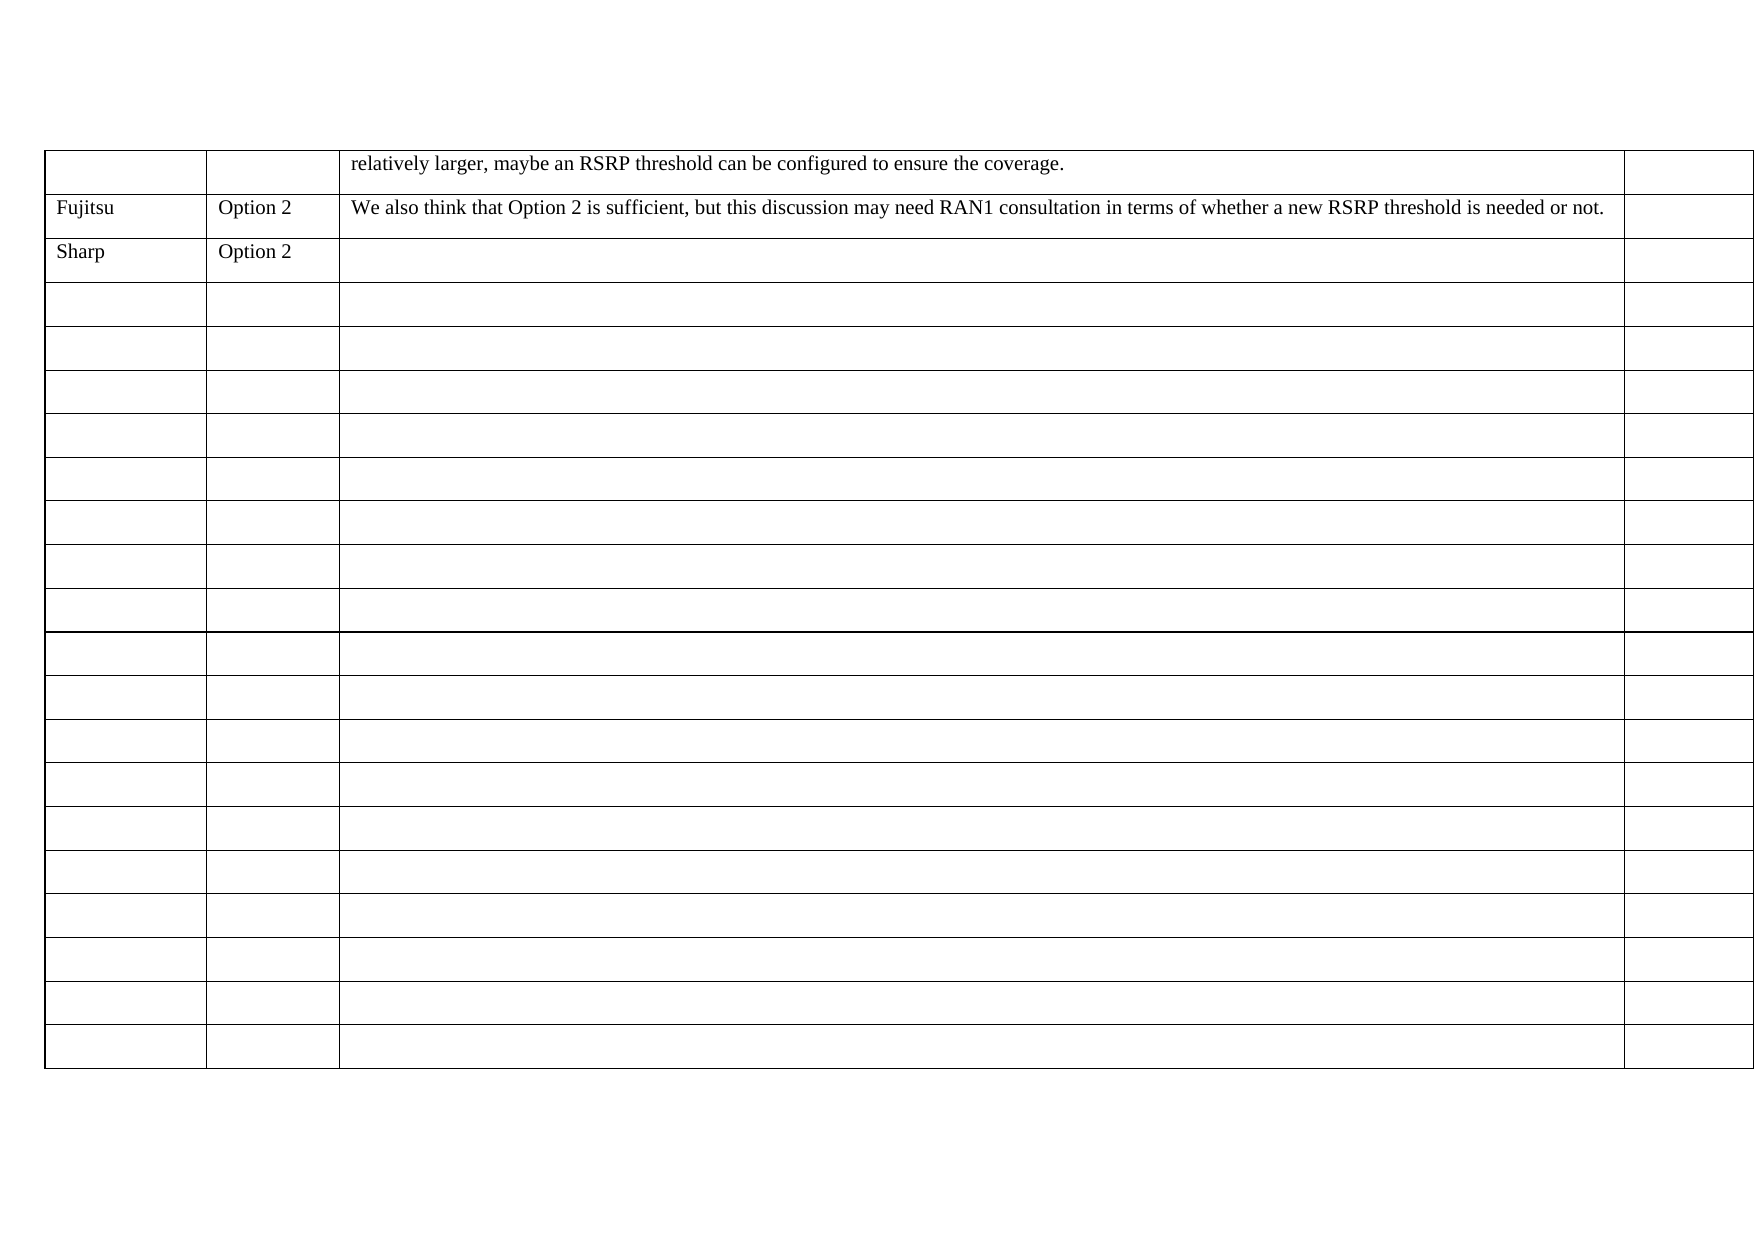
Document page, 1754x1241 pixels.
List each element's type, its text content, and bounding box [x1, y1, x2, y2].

table_cell [207, 851, 339, 893]
table_cell [1625, 414, 1753, 457]
table_cell [46, 1025, 206, 1068]
table_cell [1625, 982, 1753, 1024]
table_cell [1625, 720, 1753, 762]
table_cell [46, 807, 206, 849]
table_cell Option 2 [207, 195, 339, 238]
table_cell [340, 894, 1624, 937]
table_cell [340, 151, 1624, 194]
table_cell [1625, 501, 1753, 544]
table_cell [46, 545, 206, 588]
table_cell [46, 763, 206, 806]
table_cell [46, 676, 206, 719]
table_cell [207, 807, 339, 849]
table_cell [207, 545, 339, 588]
table_cell [340, 982, 1624, 1024]
table_cell [46, 851, 206, 893]
table_cell [46, 458, 206, 500]
table_cell [46, 894, 206, 937]
table_cell [340, 807, 1624, 849]
table_cell [340, 458, 1624, 500]
table_cell [46, 371, 206, 413]
table_cell [207, 501, 339, 544]
table_cell [1625, 763, 1753, 806]
table_cell [340, 720, 1624, 762]
table_cell [46, 720, 206, 762]
table_cell [207, 151, 339, 194]
table_cell [46, 589, 206, 631]
table_cell [207, 720, 339, 762]
table_cell [340, 283, 1624, 326]
table_cell [1625, 1025, 1753, 1068]
table_cell [207, 676, 339, 719]
table_cell [340, 589, 1624, 631]
table_cell [207, 633, 339, 675]
table_cell [46, 938, 206, 981]
table_cell [1625, 676, 1753, 719]
table_cell [340, 938, 1624, 981]
table_cell [1625, 938, 1753, 981]
table_cell [1625, 894, 1753, 937]
table_cell Sharp [46, 239, 206, 282]
table_cell [207, 1025, 339, 1068]
table_cell Fujitsu [46, 195, 206, 238]
table_cell [340, 545, 1624, 588]
table_cell [340, 327, 1624, 369]
table_cell [1625, 851, 1753, 893]
table_cell [46, 633, 206, 675]
table_cell [207, 938, 339, 981]
table_cell [207, 283, 339, 326]
table_cell [340, 763, 1624, 806]
table_cell [1625, 371, 1753, 413]
table_cell [46, 982, 206, 1024]
table_cell We also think that Option 2 is sufficient, but this discussion may need RAN1 consultation in terms of whether a new RSRP threshold is needed or not. [340, 195, 1624, 238]
table_cell [207, 894, 339, 937]
table_cell [340, 414, 1624, 457]
table_cell [207, 327, 339, 369]
table_cell [1625, 327, 1753, 369]
table_cell [1625, 458, 1753, 500]
table_cell [207, 763, 339, 806]
table_cell [207, 414, 339, 457]
table_cell [340, 633, 1624, 675]
table_cell [46, 414, 206, 457]
table_cell [340, 239, 1624, 282]
table_cell [340, 1025, 1624, 1068]
table_cell [340, 371, 1624, 413]
table_cell [207, 371, 339, 413]
table_cell [207, 458, 339, 500]
table_cell Option 2 [207, 239, 339, 282]
table_cell [1625, 239, 1753, 282]
table_cell [340, 851, 1624, 893]
table_cell [46, 327, 206, 369]
table_cell [1625, 589, 1753, 631]
table_cell [340, 501, 1624, 544]
table_cell [46, 501, 206, 544]
table_cell [1625, 633, 1753, 675]
table_cell [340, 676, 1624, 719]
table_cell [1625, 545, 1753, 588]
table_cell [1625, 283, 1753, 326]
table_cell [1625, 807, 1753, 849]
table_cell [207, 982, 339, 1024]
table_cell [1625, 195, 1753, 238]
table_cell [207, 589, 339, 631]
table_cell [46, 283, 206, 326]
table_cell [1625, 151, 1753, 194]
table_cell Xiaomi [46, 151, 206, 194]
